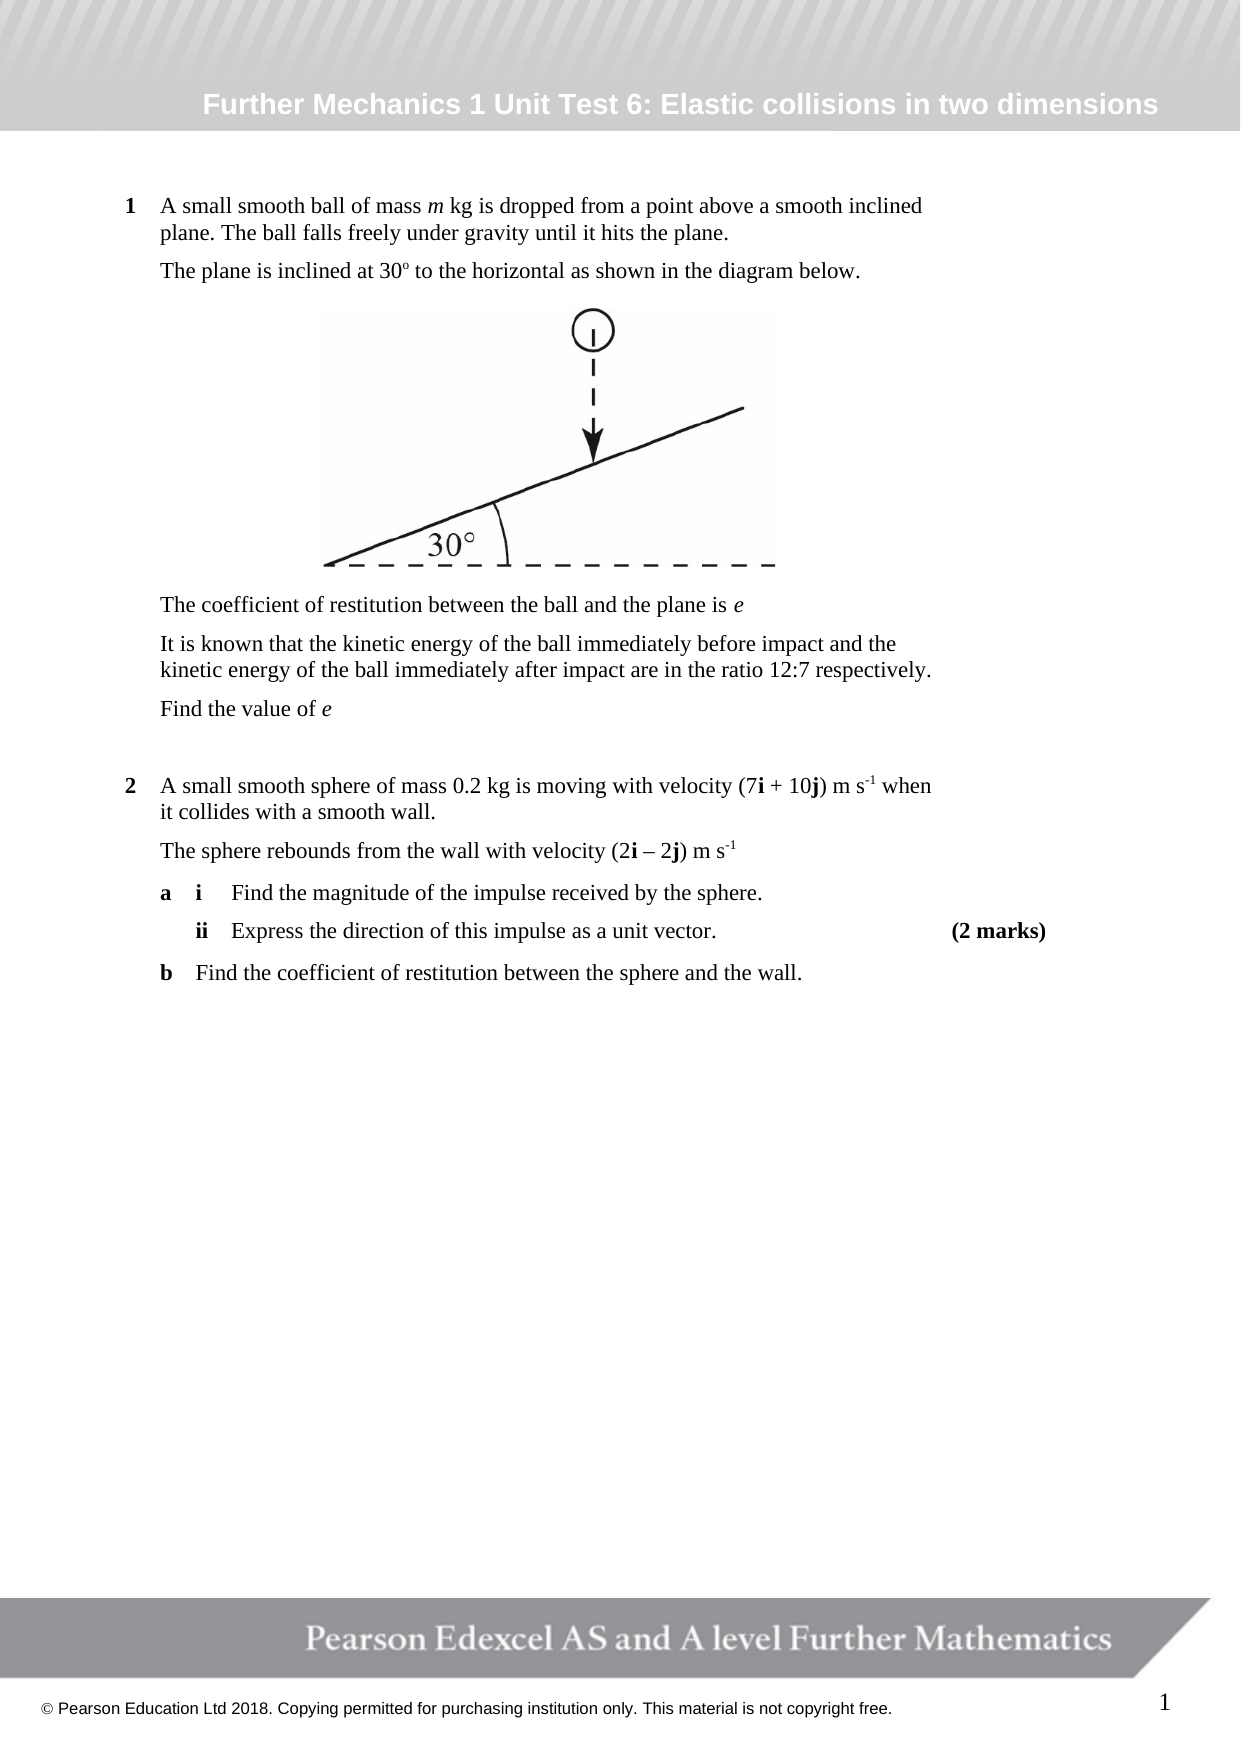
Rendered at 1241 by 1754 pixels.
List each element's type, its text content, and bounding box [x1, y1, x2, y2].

text b Find the coefficient of restitution between the sphere and the wall. (5 marks) [160, 956, 938, 986]
picture [0, 0, 1241, 131]
text a i Find the magnitude of the impulse received by the sphere. (3 marks) [160, 876, 938, 905]
text Find the value of e (6 marks) [160, 695, 938, 722]
picture [0, 1598, 1241, 1721]
text 1 A small smooth ball of mass m kg is dropped from a point above a smooth inclined plane. The ball falls freely under gravity until it hits the plane. [124, 192, 938, 245]
text 2 A small smooth sphere of mass 0.2 kg is moving with velocity (7i + 10j) m s-1 when it collides with a smooth wall. [124, 772, 938, 824]
text The sphere rebounds from the wall with velocity (2i – 2j) m s-1 [160, 837, 938, 863]
text The plane is inclined at 30o to the horizontal as shown in the diagram below. [160, 257, 938, 284]
text ii Express the direction of this impulse as a unit vector. (2 marks) [195, 917, 1116, 944]
picture [323, 308, 776, 567]
text The coefficient of restitution between the ball and the plane is e [160, 591, 938, 618]
text It is known that the kinetic energy of the ball immediately before impact and the kinetic energy of the ball immediately after impact are in the ratio 12:7 respectively. [160, 630, 938, 683]
